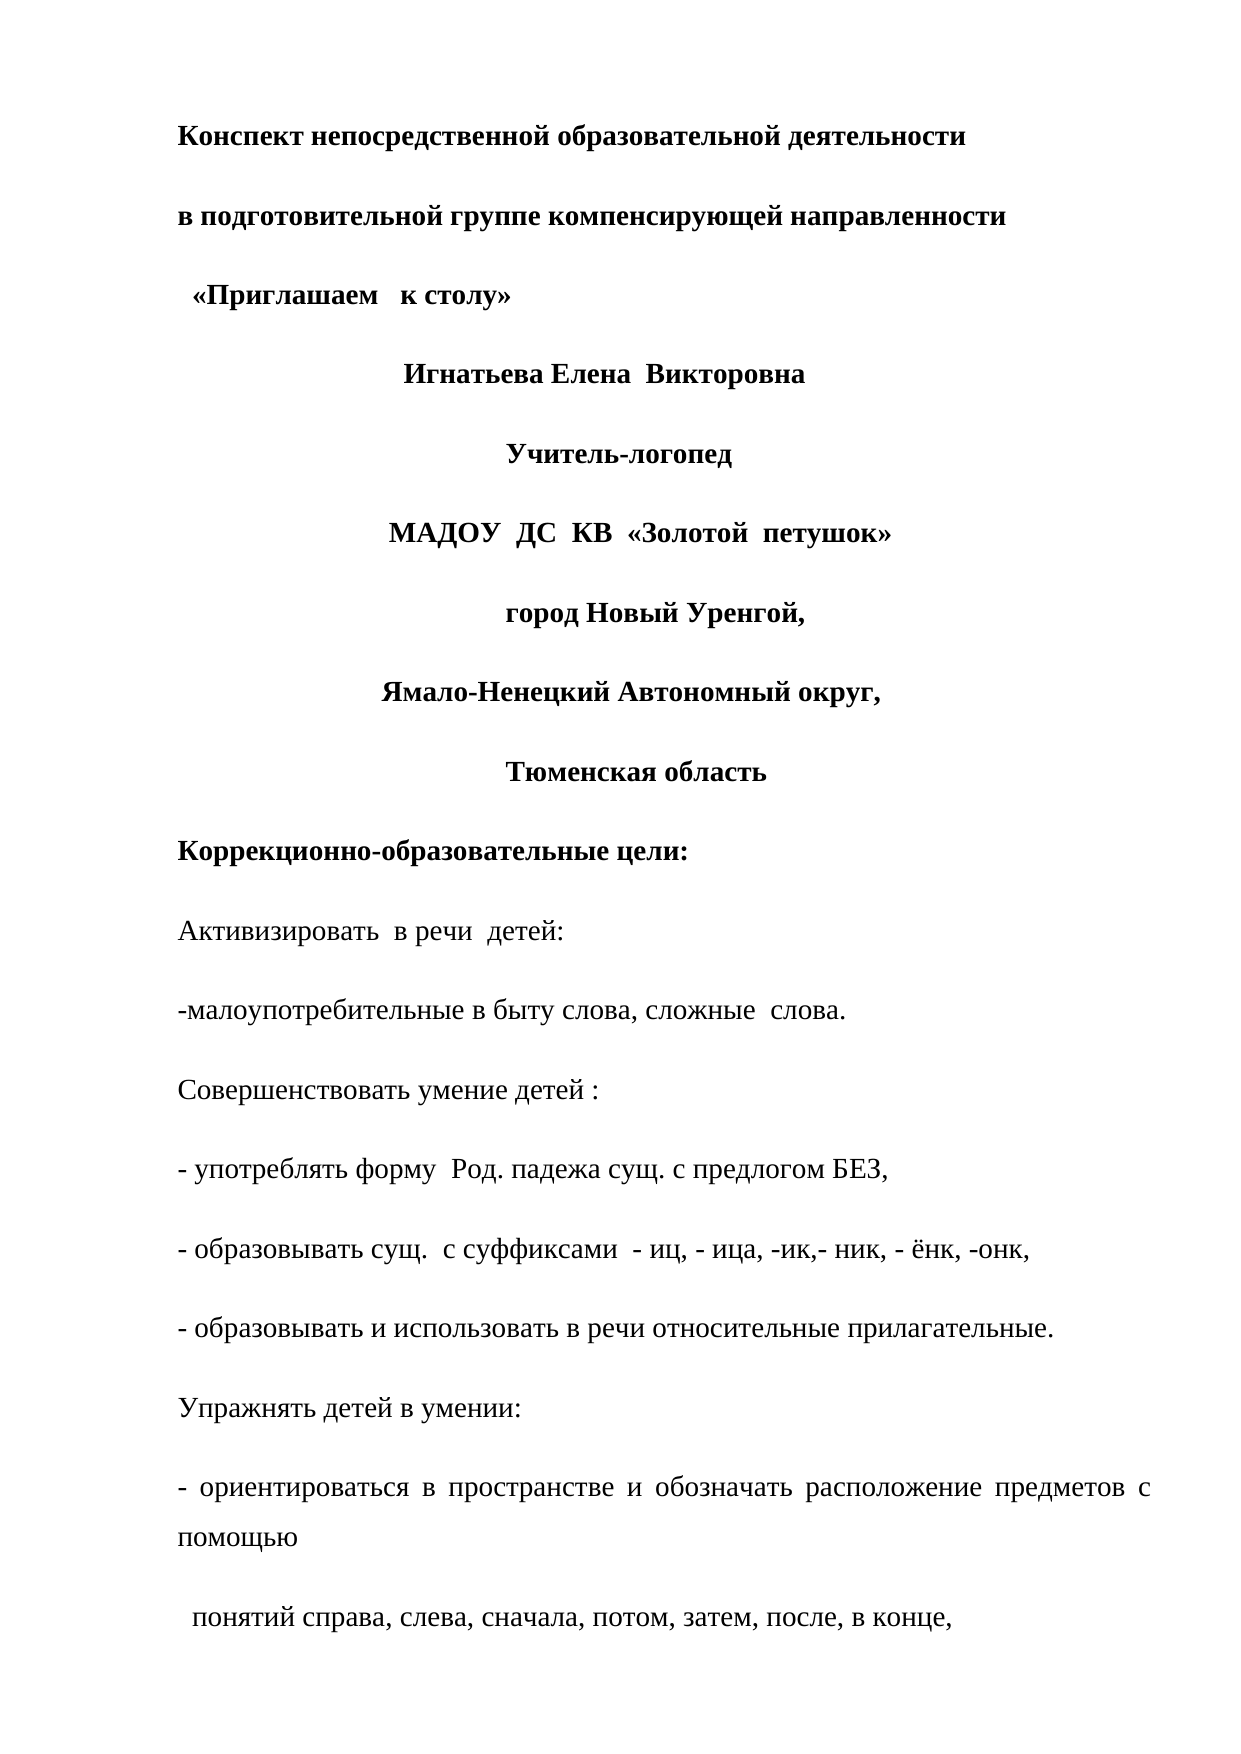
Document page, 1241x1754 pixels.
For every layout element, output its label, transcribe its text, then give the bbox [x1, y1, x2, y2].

subtitle Тюменская область [177, 754, 1152, 787]
subtitle Учитель-логопед [177, 436, 1152, 469]
subtitle Ямало-Ненецкий Автономный округ, [177, 674, 1152, 708]
text -малоупотребительные в быту слова, сложные слова. [177, 992, 1152, 1026]
text Активизировать в речи детей: [177, 913, 1152, 946]
subtitle МАДОУ ДС КВ «Золотой петушок» [177, 516, 1152, 549]
text Совершенствовать умение детей : [177, 1072, 1152, 1105]
text понятий справа, слева, сначала, потом, затем, после, в конце, [177, 1599, 1152, 1633]
text - образовывать сущ. с суффиксами - иц, - ица, -ик,- ник, - ёнк, -онк, [177, 1231, 1152, 1264]
text Упражнять детей в умении: [177, 1390, 1152, 1423]
text - ориентироваться в пространстве и обозначать расположение предметов с помощью [177, 1469, 1152, 1553]
subtitle Игнатьева Елена Викторовна [177, 357, 1152, 390]
subtitle в подготовительной группе компенсирующей направленности [177, 198, 1152, 231]
text - образовывать и использовать в речи относительные прилагательные. [177, 1310, 1152, 1344]
subtitle город Новый Уренгой, [177, 595, 1152, 628]
subtitle «Приглашаем к столу» [177, 277, 1152, 311]
text - употреблять форму Род. падежа сущ. с предлогом БЕЗ, [177, 1151, 1152, 1185]
subtitle Конспект непосредственной образовательной деятельности [177, 118, 1152, 152]
text Коррекционно-образовательные цели: [177, 833, 1152, 867]
